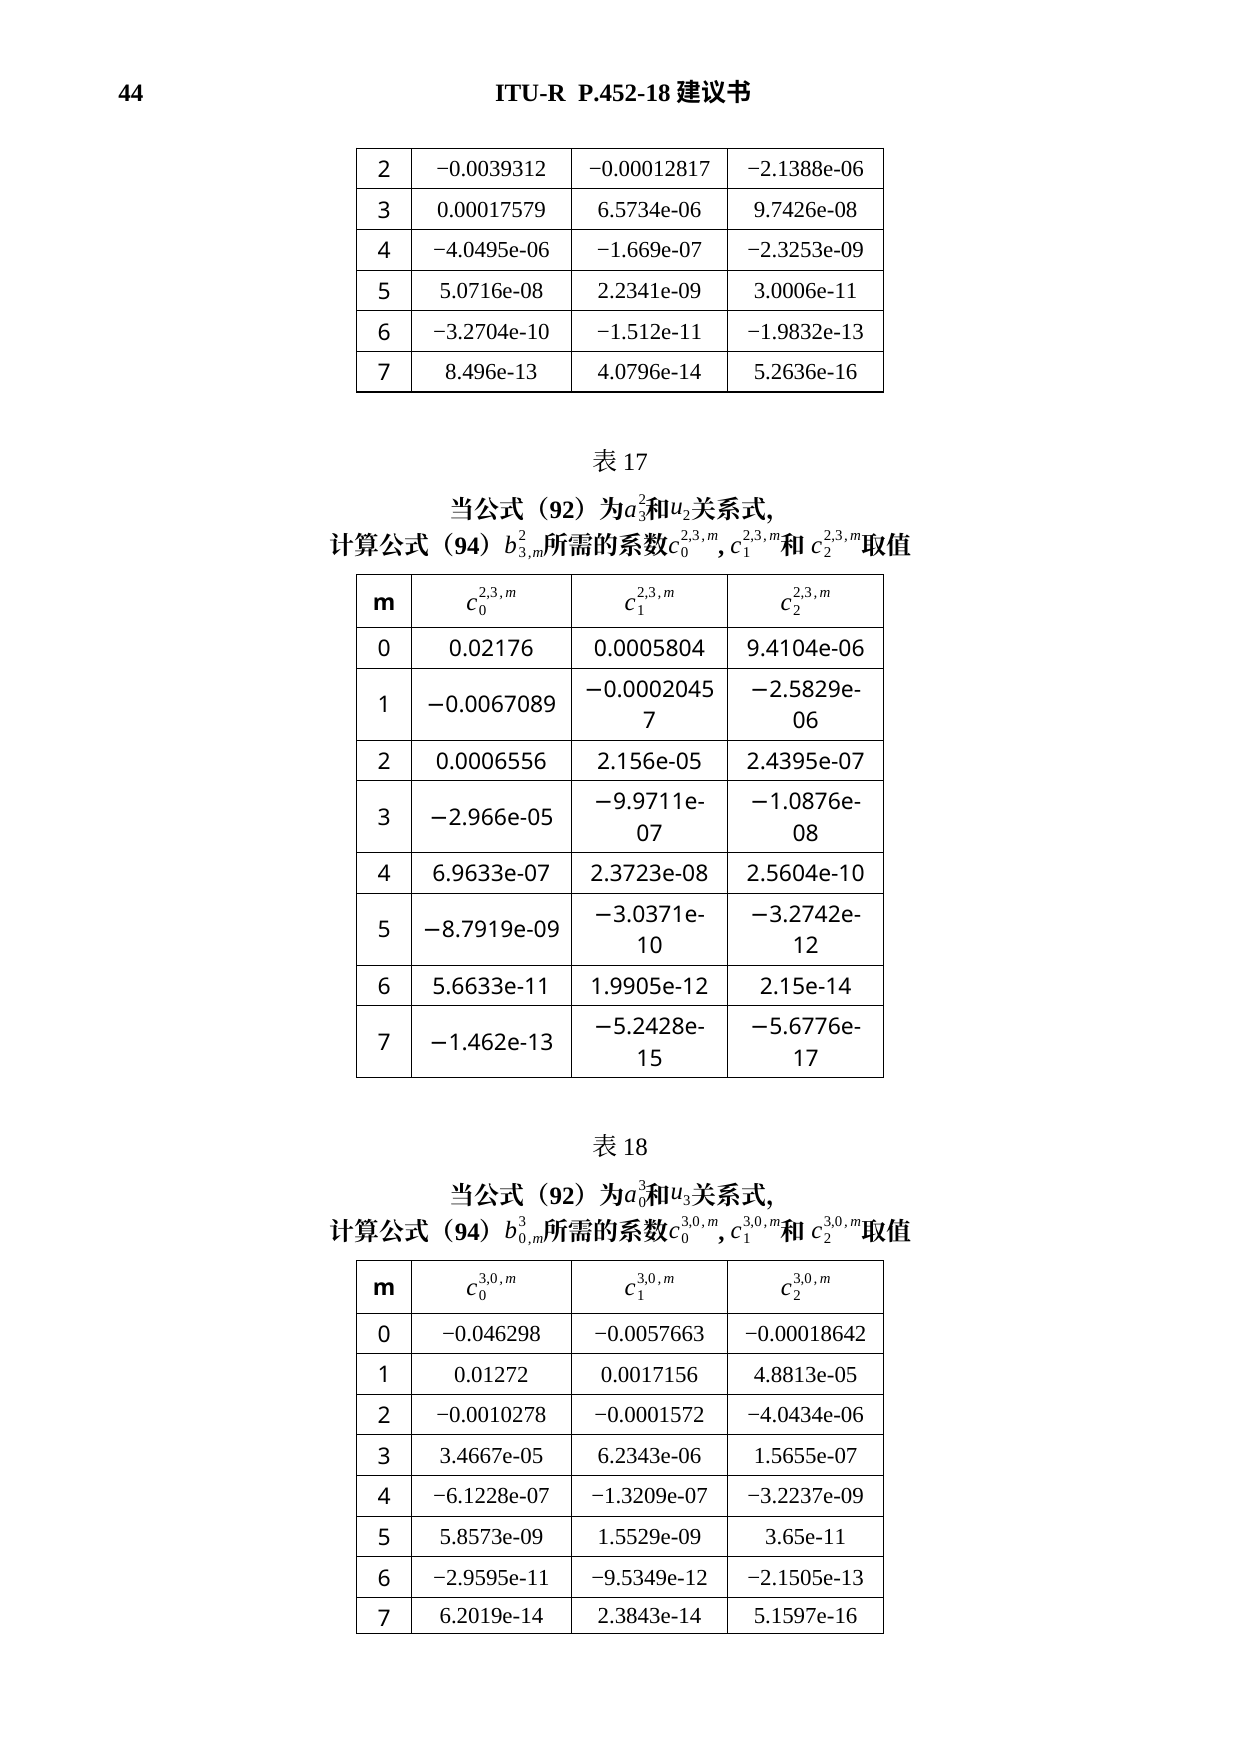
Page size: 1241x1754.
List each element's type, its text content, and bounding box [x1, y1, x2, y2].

table_cell −0.046298 [412, 1314, 571, 1353]
table_cell 1 [357, 1354, 411, 1394]
table_cell 0.0005804 [572, 628, 727, 668]
table_cell 6 [357, 966, 411, 1005]
table_cell −0.00020457 [572, 669, 727, 739]
table_cell 6 [357, 1557, 411, 1597]
table_cell 4 [357, 853, 411, 893]
table_cell −0.0039312 [412, 149, 571, 188]
table_cell 2.3843e-14 [572, 1598, 727, 1633]
table_cell −1.3209e-07 [572, 1476, 727, 1516]
table_cell 5.8573e-09 [412, 1517, 571, 1556]
table_header [572, 1261, 727, 1312]
table_cell 0 [357, 628, 411, 668]
table_cell 3 [357, 781, 411, 852]
table_cell 1.5655e-07 [728, 1435, 883, 1475]
table_cell 3.4667e-05 [412, 1435, 571, 1475]
table_cell 6.2019e-14 [412, 1598, 571, 1633]
table_cell 0.0017156 [572, 1354, 727, 1394]
table_cell 4.0796e-14 [572, 352, 727, 391]
table_cell −4.0495e-06 [412, 230, 571, 269]
table_cell 8.496e-13 [412, 352, 571, 391]
table_cell −1.9832e-13 [728, 311, 883, 351]
table_cell 2.156e-05 [572, 741, 727, 780]
table_header [728, 1261, 883, 1312]
table_cell −0.00012817 [572, 149, 727, 188]
table_cell 0.01272 [412, 1354, 571, 1394]
table_cell −2.1388e-06 [728, 149, 883, 188]
table_cell −5.6776e-17 [728, 1006, 883, 1077]
table_cell 3.0006e-11 [728, 271, 883, 310]
table_cell −2.9595e-11 [412, 1557, 571, 1597]
table_cell 5.0716e-08 [412, 271, 571, 310]
table_cell −9.9711e-07 [572, 781, 727, 852]
table_cell 9.4104e-06 [728, 628, 883, 668]
table_cell 2.3723e-08 [572, 853, 727, 893]
table_cell −2.3253e-09 [728, 230, 883, 269]
table_cell 2.5604e-10 [728, 853, 883, 893]
table_cell −1.0876e-08 [728, 781, 883, 852]
table_cell 6.5734e-06 [572, 189, 727, 229]
title 当公式（92）为和关系式， 计算公式（94）所需的系数, 和 取值 [118, 1176, 1122, 1247]
table_cell 2.2341e-09 [572, 271, 727, 310]
table_cell −6.1228e-07 [412, 1476, 571, 1516]
table_cell 3 [357, 189, 411, 229]
table_cell 6 [357, 311, 411, 351]
table_header [572, 575, 727, 627]
table_cell 1.5529e-09 [572, 1517, 727, 1556]
table_cell 0.00017579 [412, 189, 571, 229]
table_cell −1.462e-13 [412, 1006, 571, 1077]
table_cell −3.2237e-09 [728, 1476, 883, 1516]
table_cell 0.0006556 [412, 741, 571, 780]
table_cell 6.2343e-06 [572, 1435, 727, 1475]
table_cell 3.65e-11 [728, 1517, 883, 1556]
table_cell 5.2636e-16 [728, 352, 883, 391]
table_cell 4 [357, 230, 411, 269]
table_cell 1.9905e-12 [572, 966, 727, 1005]
table_cell −0.0057663 [572, 1314, 727, 1353]
table_cell 2 [357, 741, 411, 780]
table_cell −2.1505e-13 [728, 1557, 883, 1597]
table_header m [357, 1261, 411, 1312]
table_cell 5.1597e-16 [728, 1598, 883, 1633]
table_cell −2.5829e-06 [728, 669, 883, 739]
table_cell −1.669e-07 [572, 230, 727, 269]
table_cell 1 [357, 669, 411, 739]
table_cell −0.0001572 [572, 1395, 727, 1434]
table_cell 0 [357, 1314, 411, 1353]
table_cell 3 [357, 1435, 411, 1475]
table_cell 6.9633e-07 [412, 853, 571, 893]
table_cell −3.0371e-10 [572, 894, 727, 964]
table_cell −1.512e-11 [572, 311, 727, 351]
table_cell −2.966e-05 [412, 781, 571, 852]
table_cell 2.15e-14 [728, 966, 883, 1005]
table_cell 0.02176 [412, 628, 571, 668]
table_cell −5.2428e-15 [572, 1006, 727, 1077]
table_cell −3.2742e-12 [728, 894, 883, 964]
table_cell 5 [357, 271, 411, 310]
table_cell 5 [357, 1517, 411, 1556]
table_cell 2.4395e-07 [728, 741, 883, 780]
table_cell −8.7919e-09 [412, 894, 571, 964]
table_cell 5 [357, 894, 411, 964]
table_cell 7 [357, 1006, 411, 1077]
table_header m [357, 575, 411, 627]
table_cell 2 [357, 149, 411, 188]
table_cell −0.00018642 [728, 1314, 883, 1353]
table_cell 7 [357, 352, 411, 391]
table_cell −3.2704e-10 [412, 311, 571, 351]
table_cell 4.8813e-05 [728, 1354, 883, 1394]
table_cell −4.0434e-06 [728, 1395, 883, 1434]
table_header [728, 575, 883, 627]
table_cell 7 [357, 1598, 411, 1633]
text 表17 [118, 442, 1122, 477]
table_cell 4 [357, 1476, 411, 1516]
text 表18 [118, 1127, 1122, 1163]
table_cell −0.0067089 [412, 669, 571, 739]
table_header [412, 1261, 571, 1312]
table_cell −0.0010278 [412, 1395, 571, 1434]
table_cell 2 [357, 1395, 411, 1434]
title 当公式（92）为和关系式， 计算公式（94）所需的系数, 和 取值 [118, 490, 1122, 562]
table_header [412, 575, 571, 627]
table_cell 9.7426e-08 [728, 189, 883, 229]
table_cell −9.5349e-12 [572, 1557, 727, 1597]
table_cell 5.6633e-11 [412, 966, 571, 1005]
